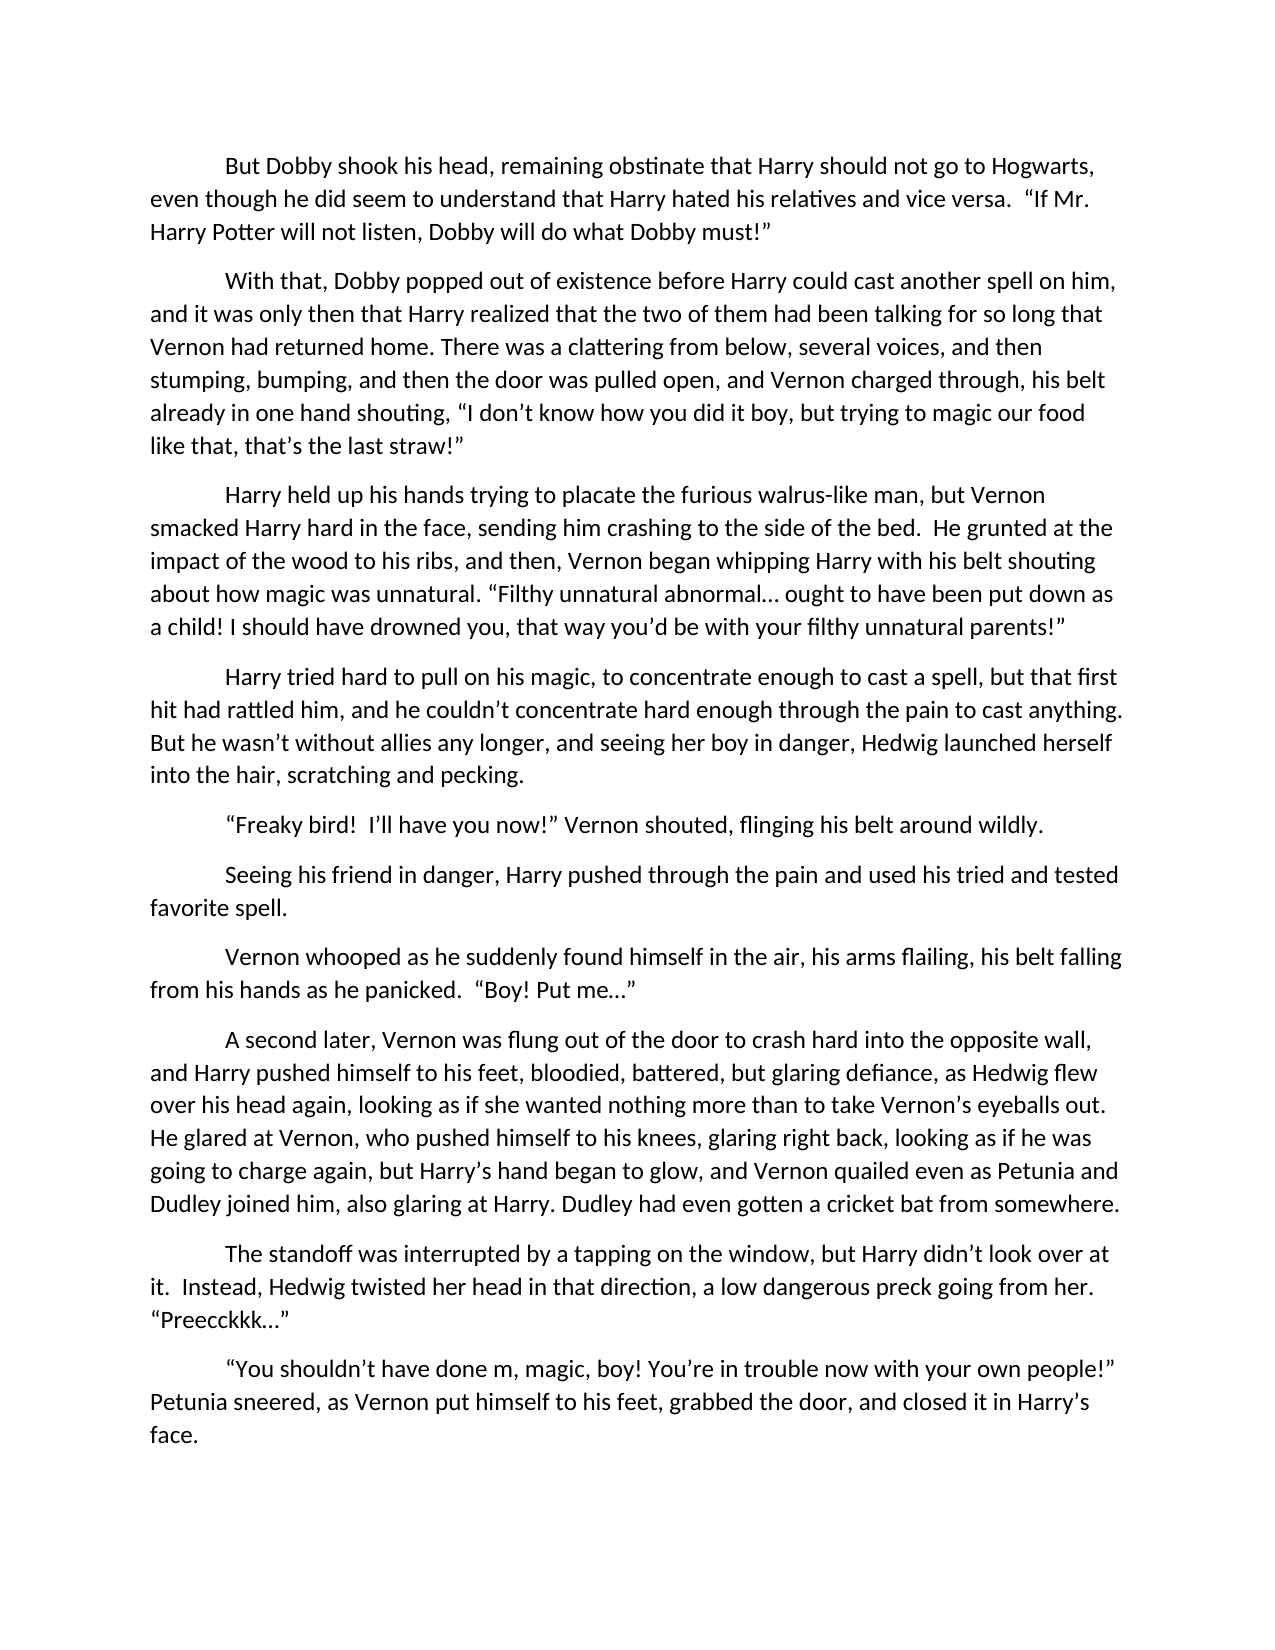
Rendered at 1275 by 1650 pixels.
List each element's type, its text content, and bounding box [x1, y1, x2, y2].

text A second later, Vernon was flung out of the door to crash hard into the opposite wall, and Harry pushed himself to his feet, bloodied, battered, but glaring defiance, as Hedwig flew over his head again, looking as if she wanted nothing more than to take Vernon’s eyeballs out. He glared at Vernon, who pushed himself to his knees, glaring right back, looking as if he was going to charge again, but Harry’s hand began to glow, and Vernon quailed even as Petunia and Dudley joined him, also glaring at Harry. Dudley had even gotten a cricket bat from somewhere. [150, 1024, 1125, 1219]
text Harry held up his hands trying to placate the furious walrus-like man, but Vernon smacked Harry hard in the face, sending him crashing to the side of the bed. He grunted at the impact of the wood to his ribs, and then, Vernon began whipping Harry with his belt shouting about how magic was unnatural. “Filthy unnatural abnormal… ought to have been put down as a child! I should have drowned you, that way you’d be with your filthy unnatural parents!” [150, 479, 1125, 642]
text The standoff was interrupted by a tapping on the window, but Harry didn’t look over at it. Instead, Hedwig twisted her head in that direction, a low dangerous preck going from her. “Preecckkk…” [150, 1238, 1125, 1334]
text Vernon whooped as he suddenly found himself in the air, his arms flailing, his belt falling from his hands as he panicked. “Boy! Put me…” [150, 941, 1125, 1005]
text “You shouldn’t have done m, magic, boy! You’re in trouble now with your own people!” Petunia sneered, as Vernon put himself to his feet, grabbed the door, and closed it in Harry’s face. [150, 1353, 1125, 1450]
text But Dobby shook his head, remaining obstinate that Harry should not go to Hogwarts, even though he did seem to understand that Harry hated his relatives and vice versa. “If Mr. Harry Potter will not listen, Dobby will do what Dobby must!” [150, 150, 1125, 246]
text Seeing his friend in danger, Harry pushed through the pain and used his tried and tested favorite spell. [150, 859, 1125, 922]
text “Freaky bird! I’ll have you now!” Vernon shouted, flinging his belt around wildly. [150, 809, 1125, 840]
text Harry tried hard to pull on his magic, to concentrate enough to cast a spell, but that first hit had rattled him, and he couldn’t concentrate hard enough through the pain to cast anything. But he wasn’t without allies any longer, and seeing her boy in danger, Hedwig launched herself into the hair, scratching and pecking. [150, 661, 1125, 790]
text With that, Dobby popped out of existence before Harry could cast another spell on him, and it was only then that Harry realized that the two of them had been talking for so long that Vernon had returned home. There was a clattering from below, several voices, and then stumping, bumping, and then the door was pulled open, and Vernon charged through, his belt already in one hand shouting, “I don’t know how you did it boy, but trying to magic our food like that, that’s the last straw!” [150, 265, 1125, 461]
